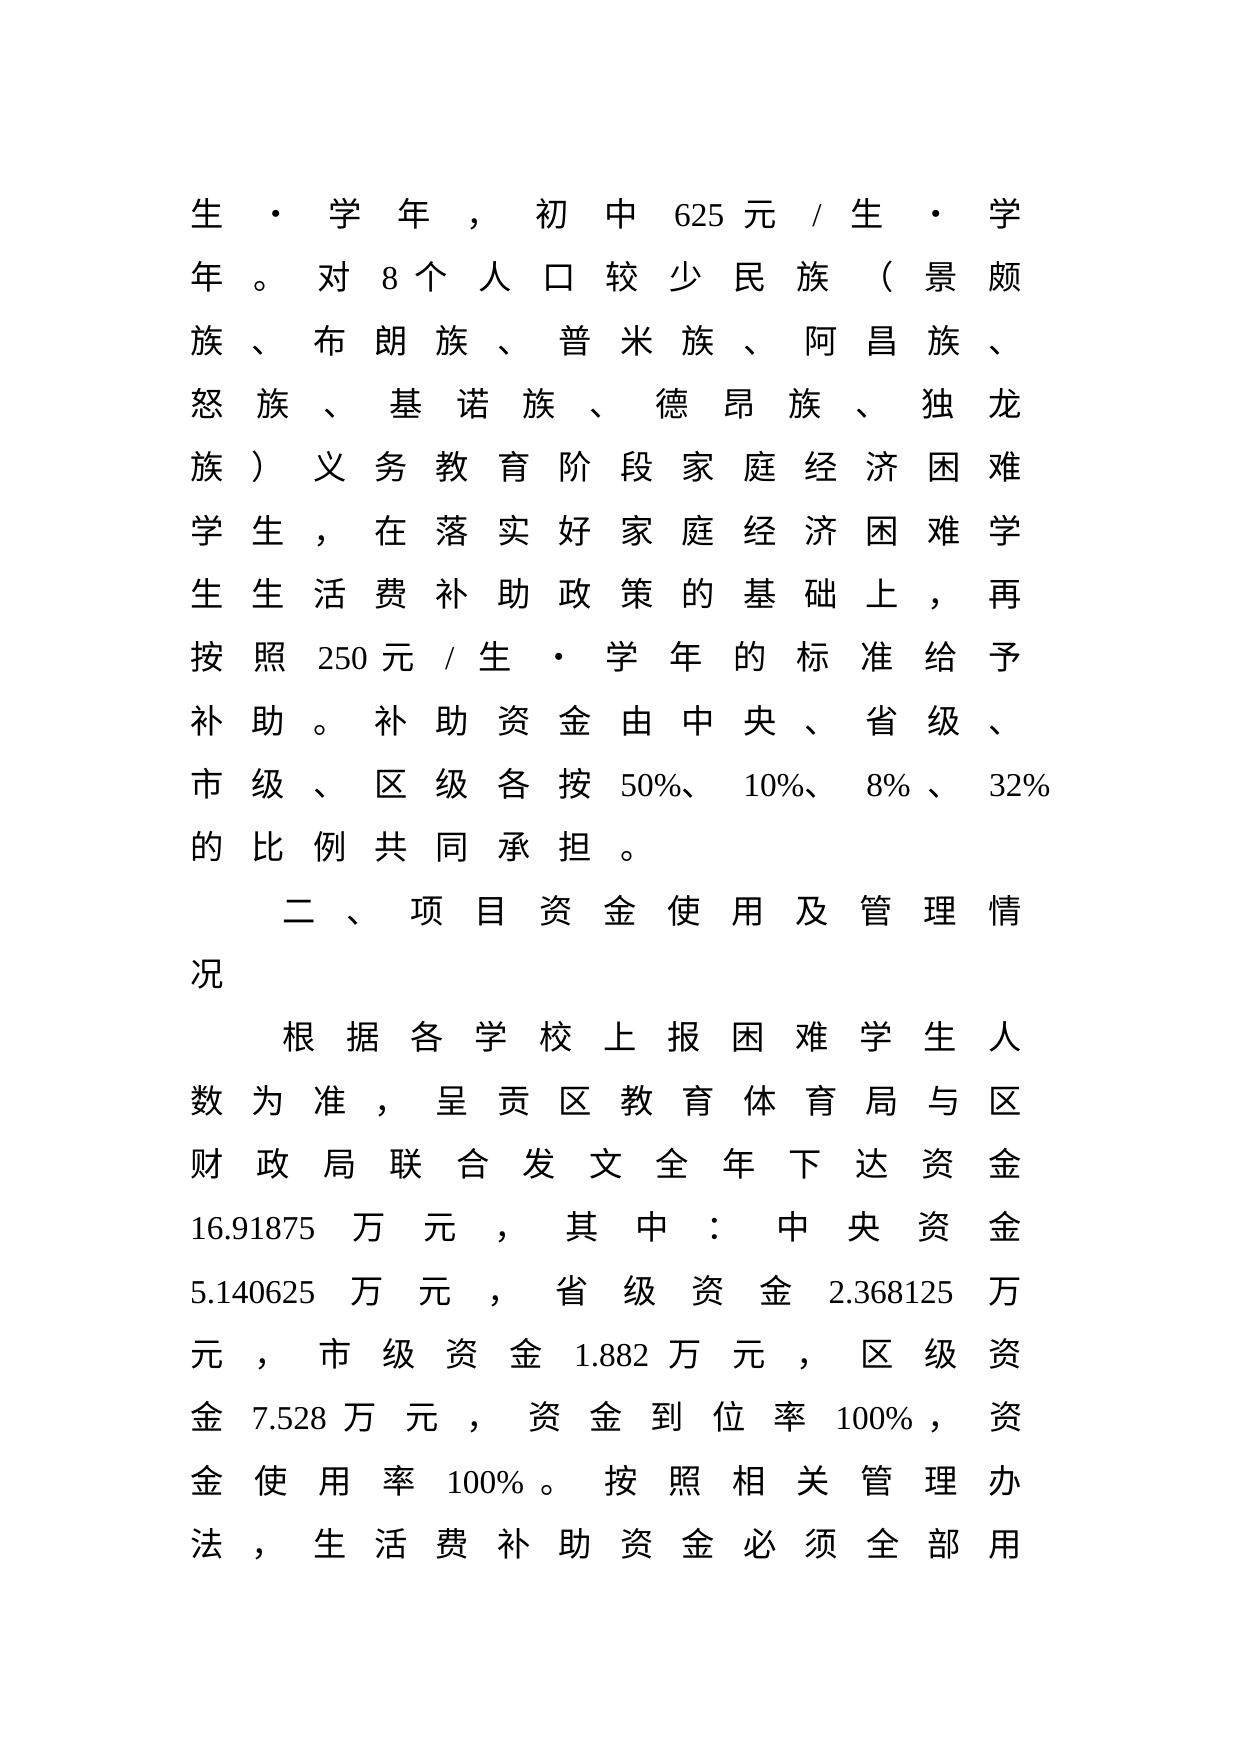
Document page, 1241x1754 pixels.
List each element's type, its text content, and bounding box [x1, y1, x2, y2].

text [190, 180, 1050, 877]
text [190, 1004, 1050, 1574]
text 二、项目资金使用及管理情况 [190, 877, 1050, 1004]
